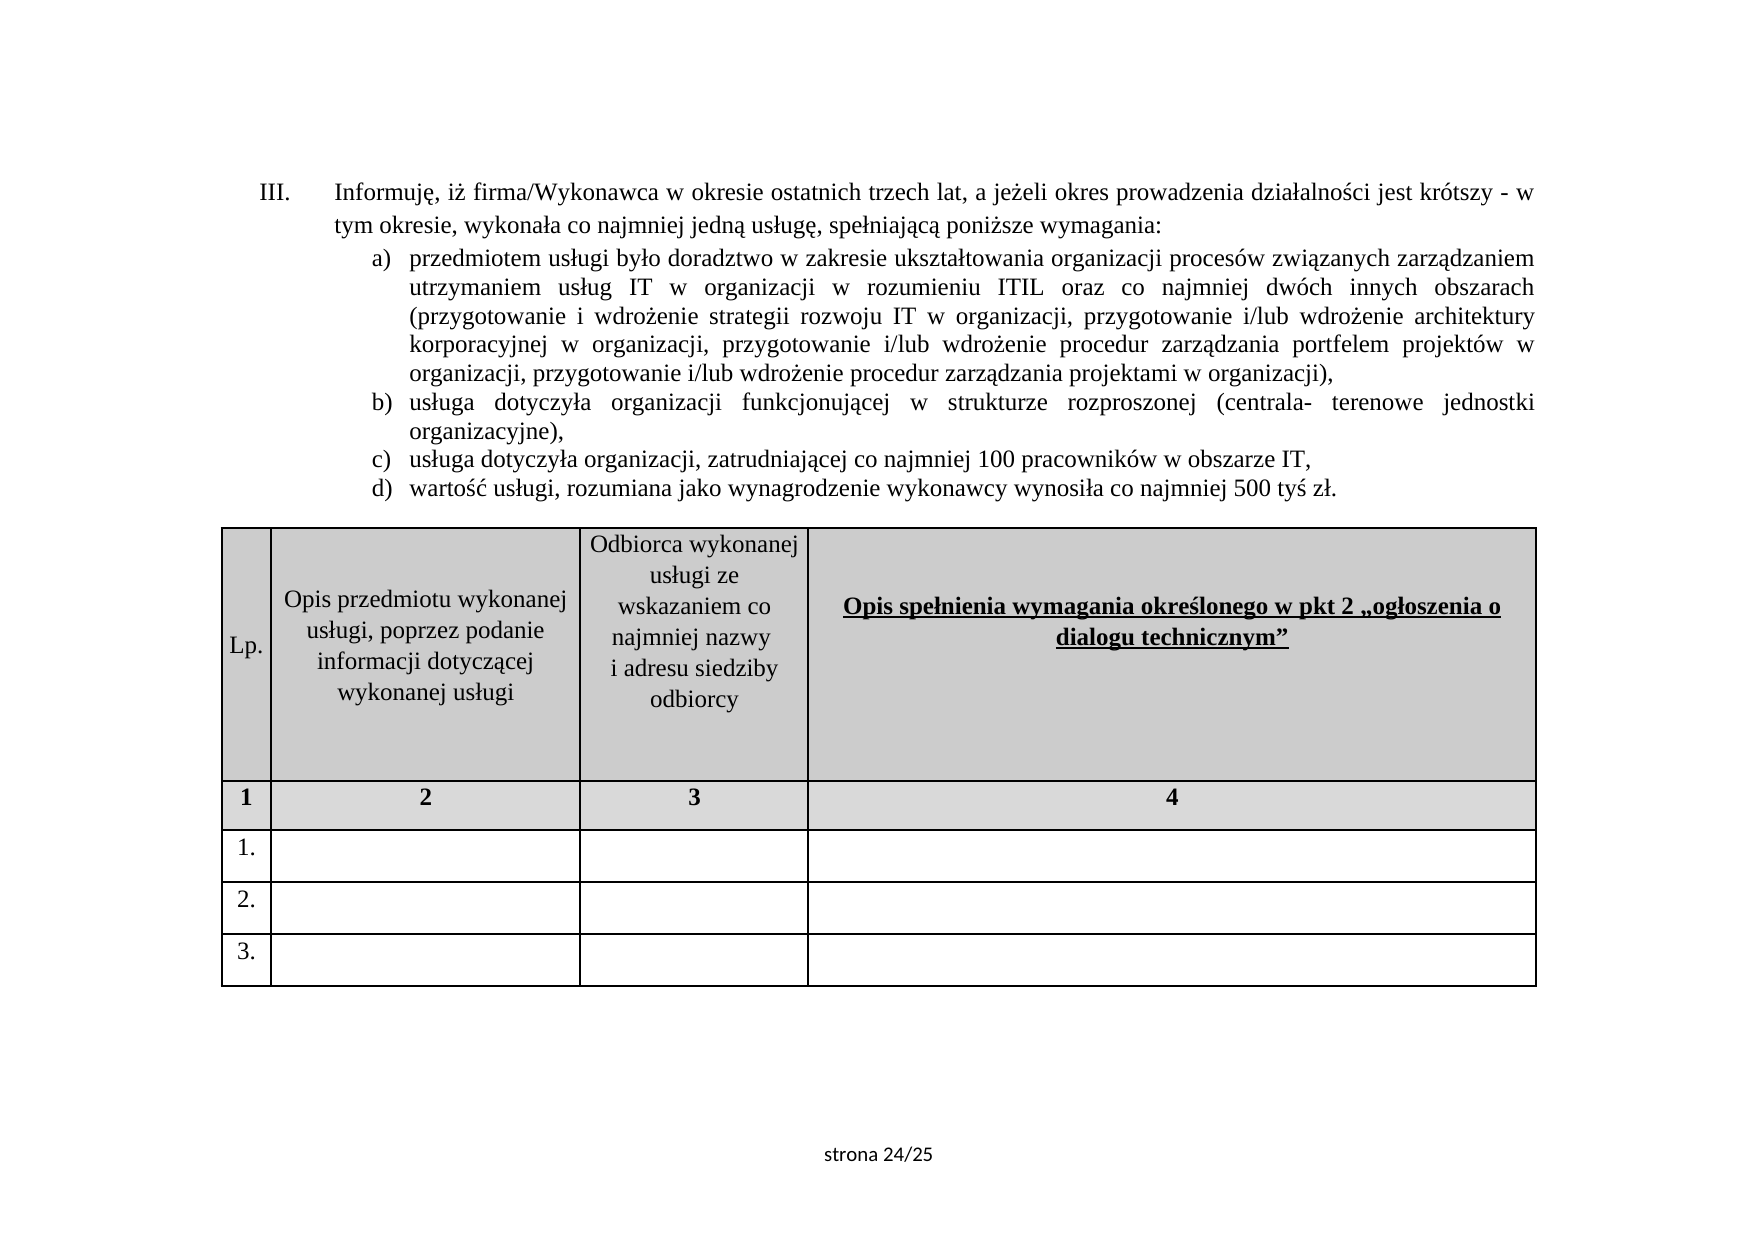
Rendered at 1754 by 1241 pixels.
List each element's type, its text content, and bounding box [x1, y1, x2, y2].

table_header Opis spełnienia wymagania określonego w pkt 2 „ogłoszenia o dialogu technicznym” [809, 529, 1535, 780]
table_header Lp. [223, 529, 270, 780]
table_header Odbiorca wykonanej usługi ze wskazaniem co najmniej nazwy i adresu siedziby odbiorcy [581, 529, 807, 780]
table_cell [272, 831, 579, 881]
table_header Opis przedmiotu wykonanej usługi, poprzez podanie informacji dotyczącej wykonanej usługi [272, 529, 579, 780]
table_cell [809, 935, 1535, 984]
table_cell 4 [809, 782, 1535, 829]
table_cell [581, 935, 807, 984]
list wartość usługi, rozumiana jako wynagrodzenie wykonawcy wynosiła co najmniej 500 tyś zł. [372, 473, 1536, 502]
table_cell 2. [223, 883, 270, 933]
table_cell [581, 883, 807, 933]
table_cell 3. [223, 935, 270, 984]
table_cell [581, 831, 807, 881]
table_cell [272, 883, 579, 933]
table_cell [272, 935, 579, 984]
table_cell [809, 831, 1535, 881]
table_cell 3 [581, 782, 807, 829]
table_cell 1 [223, 782, 270, 829]
list przedmiotem usługi było doradztwo w zakresie ukształtowania organizacji procesów związanych zarządzaniem utrzymaniem usług IT w organizacji w rozumieniu ITIL oraz co najmniej dwóch innych obszarach (przygotowanie i wdrożenie strategii rozwoju IT w organizacji, przygotowanie i/lub wdrożenie architektury korporacyjnej w organizacji, przygotowanie i/lub wdrożenie procedur zarządzania portfelem projektów w organizacji, przygotowanie i/lub wdrożenie procedur zarządzania projektami w organizacji), [372, 243, 1536, 387]
list usługa dotyczyła organizacji funkcjonującej w strukturze rozproszonej (centrala- terenowe jednostki organizacyjne), [372, 387, 1536, 444]
table_cell [809, 883, 1535, 933]
table_cell 1. [223, 831, 270, 881]
list Informuję, iż firma/Wykonawca w okresie ostatnich trzech lat, a jeżeli okres prowadzenia działalności jest krótszy - w tym okresie, wykonała co najmniej jedną usługę, spełniającą poniższe wymagania: [259, 177, 1536, 239]
list usługa dotyczyła organizacji, zatrudniającej co najmniej 100 pracowników w obszarze IT, [372, 444, 1536, 473]
table_cell 2 [272, 782, 579, 829]
